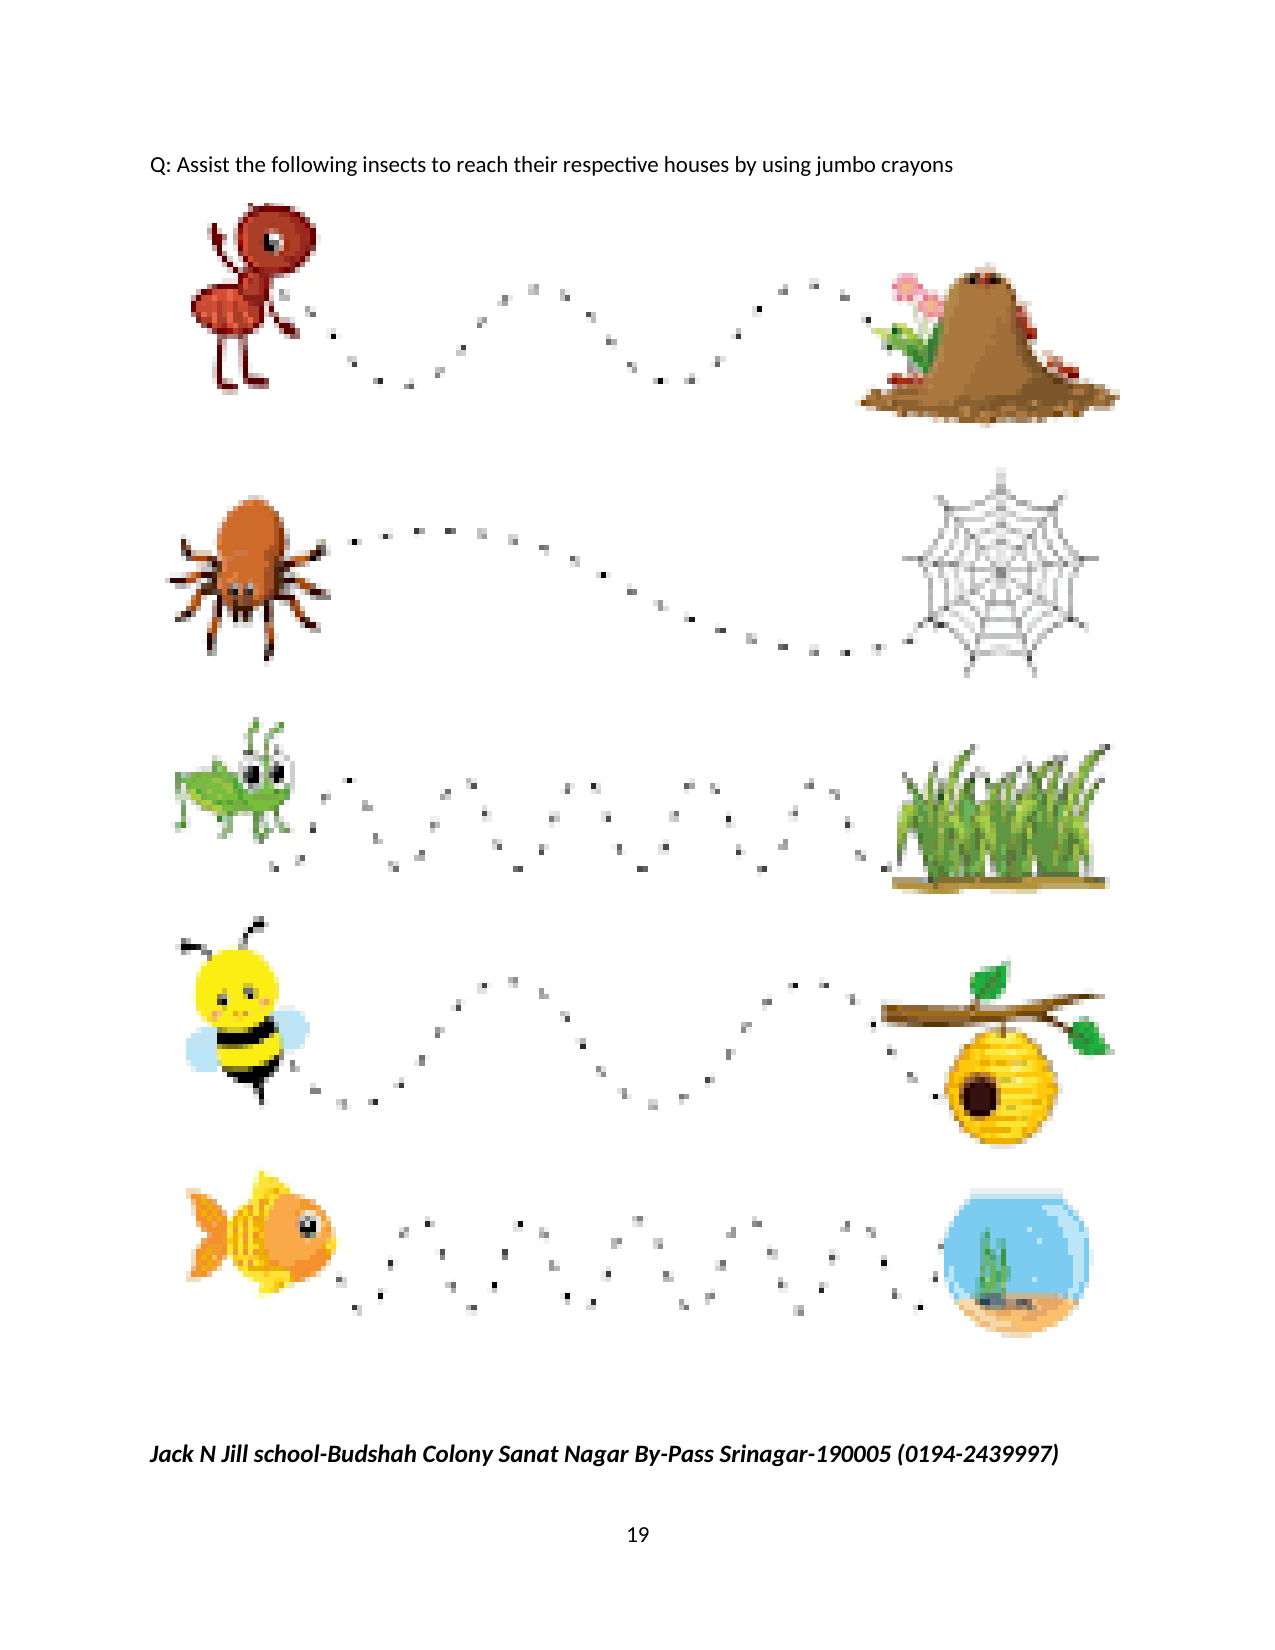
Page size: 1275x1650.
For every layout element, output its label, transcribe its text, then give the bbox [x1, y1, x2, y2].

text Q: Assist the following insects to reach their respective houses by using jumbo crayons [150, 150, 1125, 178]
picture [150, 203, 1131, 1413]
text Jack N Jill school-Budshah Colony Sanat Nagar By-Pass Srinagar-190005 (0194-2439997) [150, 1438, 1125, 1468]
